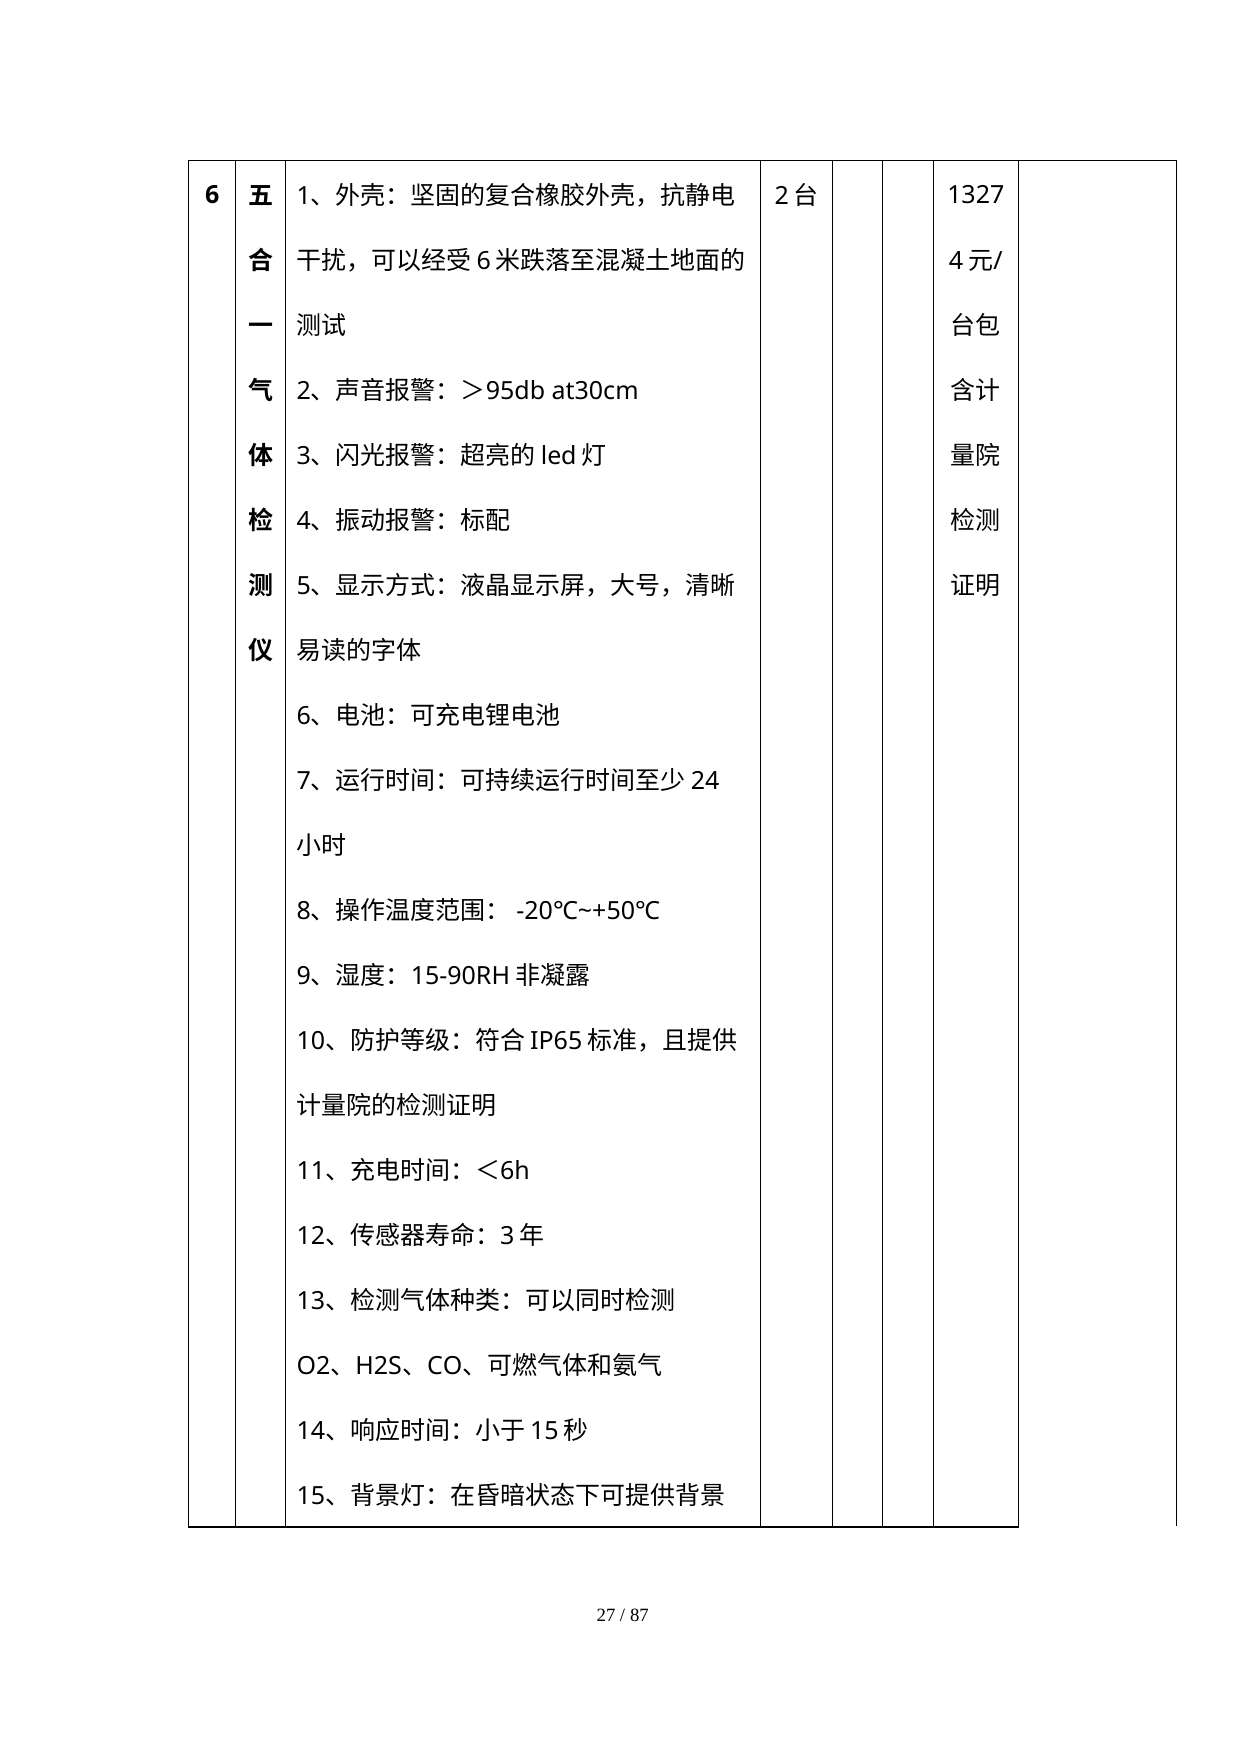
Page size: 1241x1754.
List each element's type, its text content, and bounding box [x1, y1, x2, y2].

table_cell 2台 [761, 161, 832, 1526]
table_cell 6 [189, 161, 235, 1526]
table_cell [883, 161, 933, 1526]
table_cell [286, 161, 760, 1526]
table_cell 五合一气体检测仪 [236, 161, 285, 1526]
table_cell 13274元/台包含计量院检测证明 [934, 161, 1018, 1526]
table_cell [833, 161, 882, 1526]
